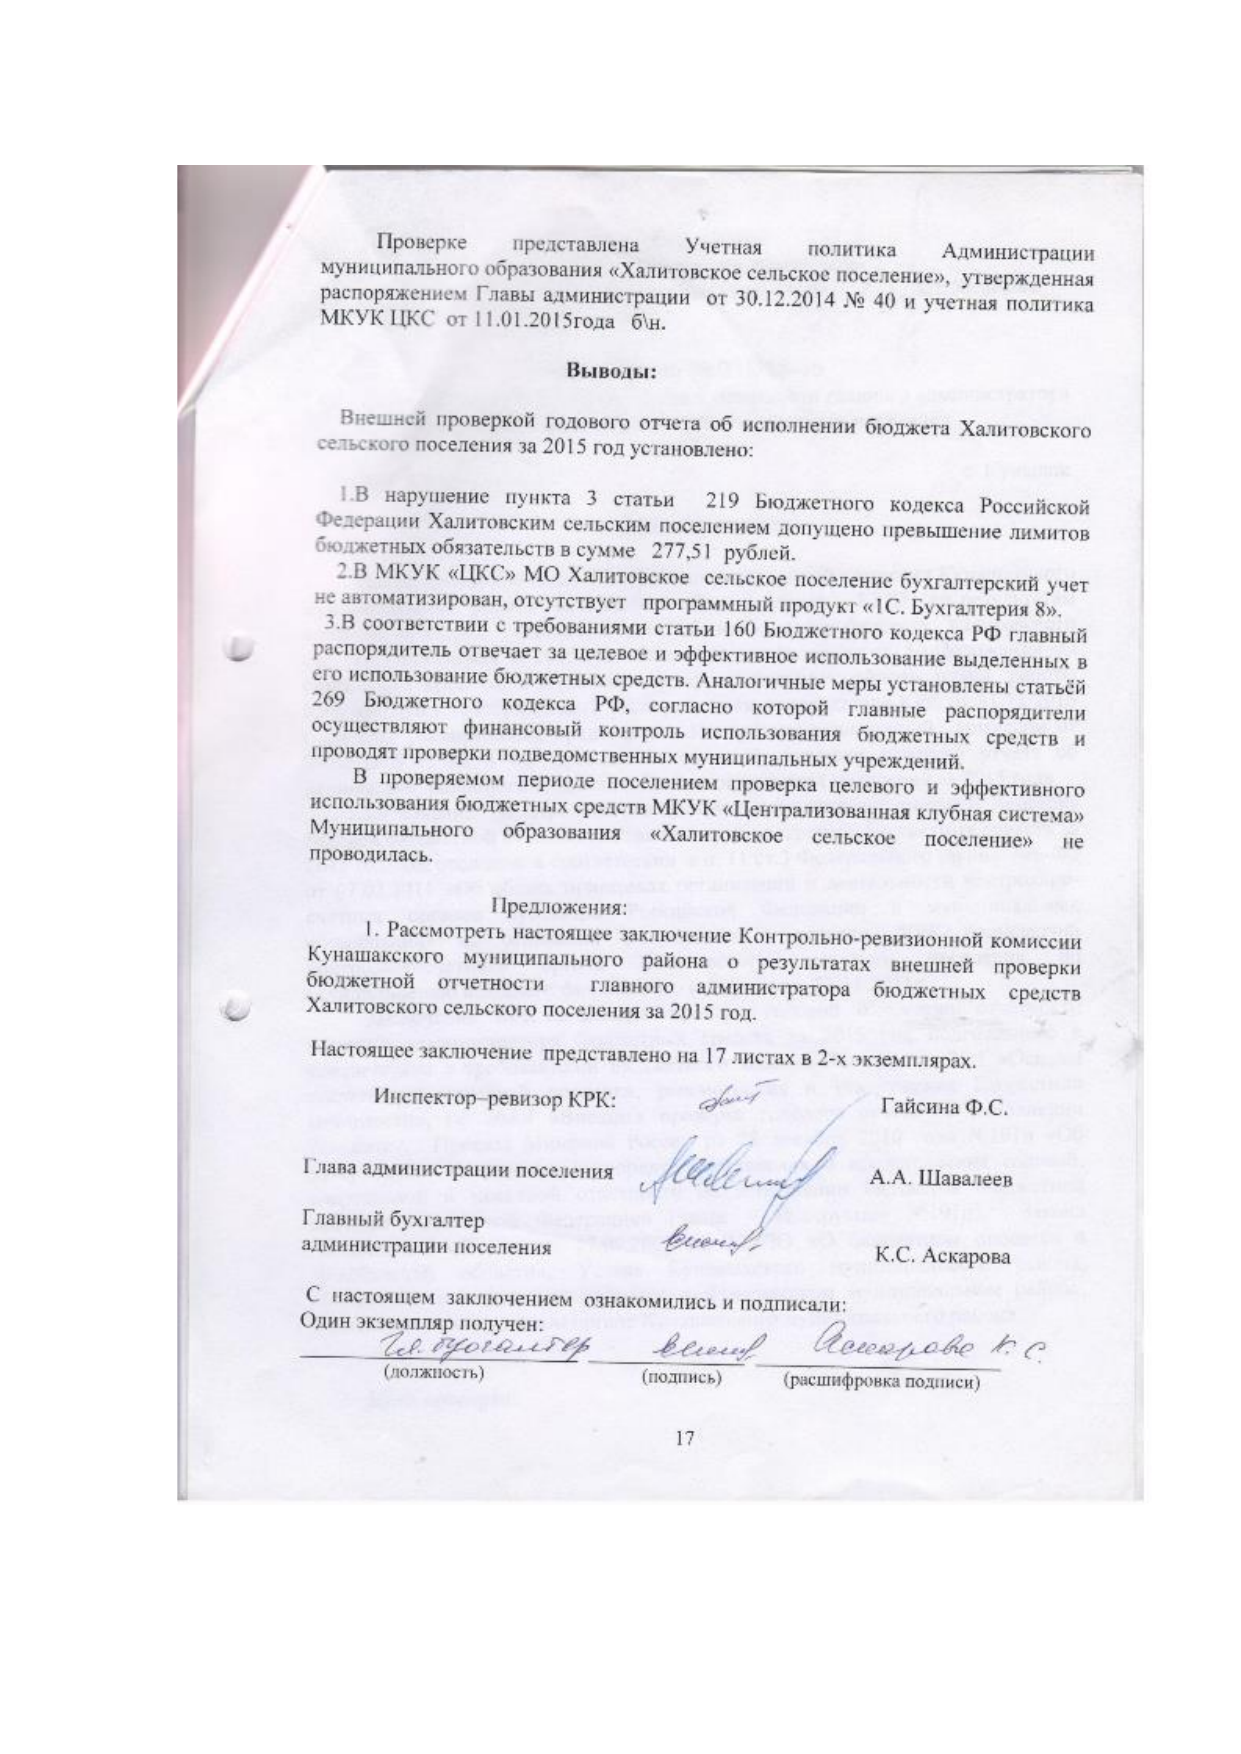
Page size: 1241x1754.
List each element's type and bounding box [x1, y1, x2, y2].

picture [177, 165, 1152, 1505]
